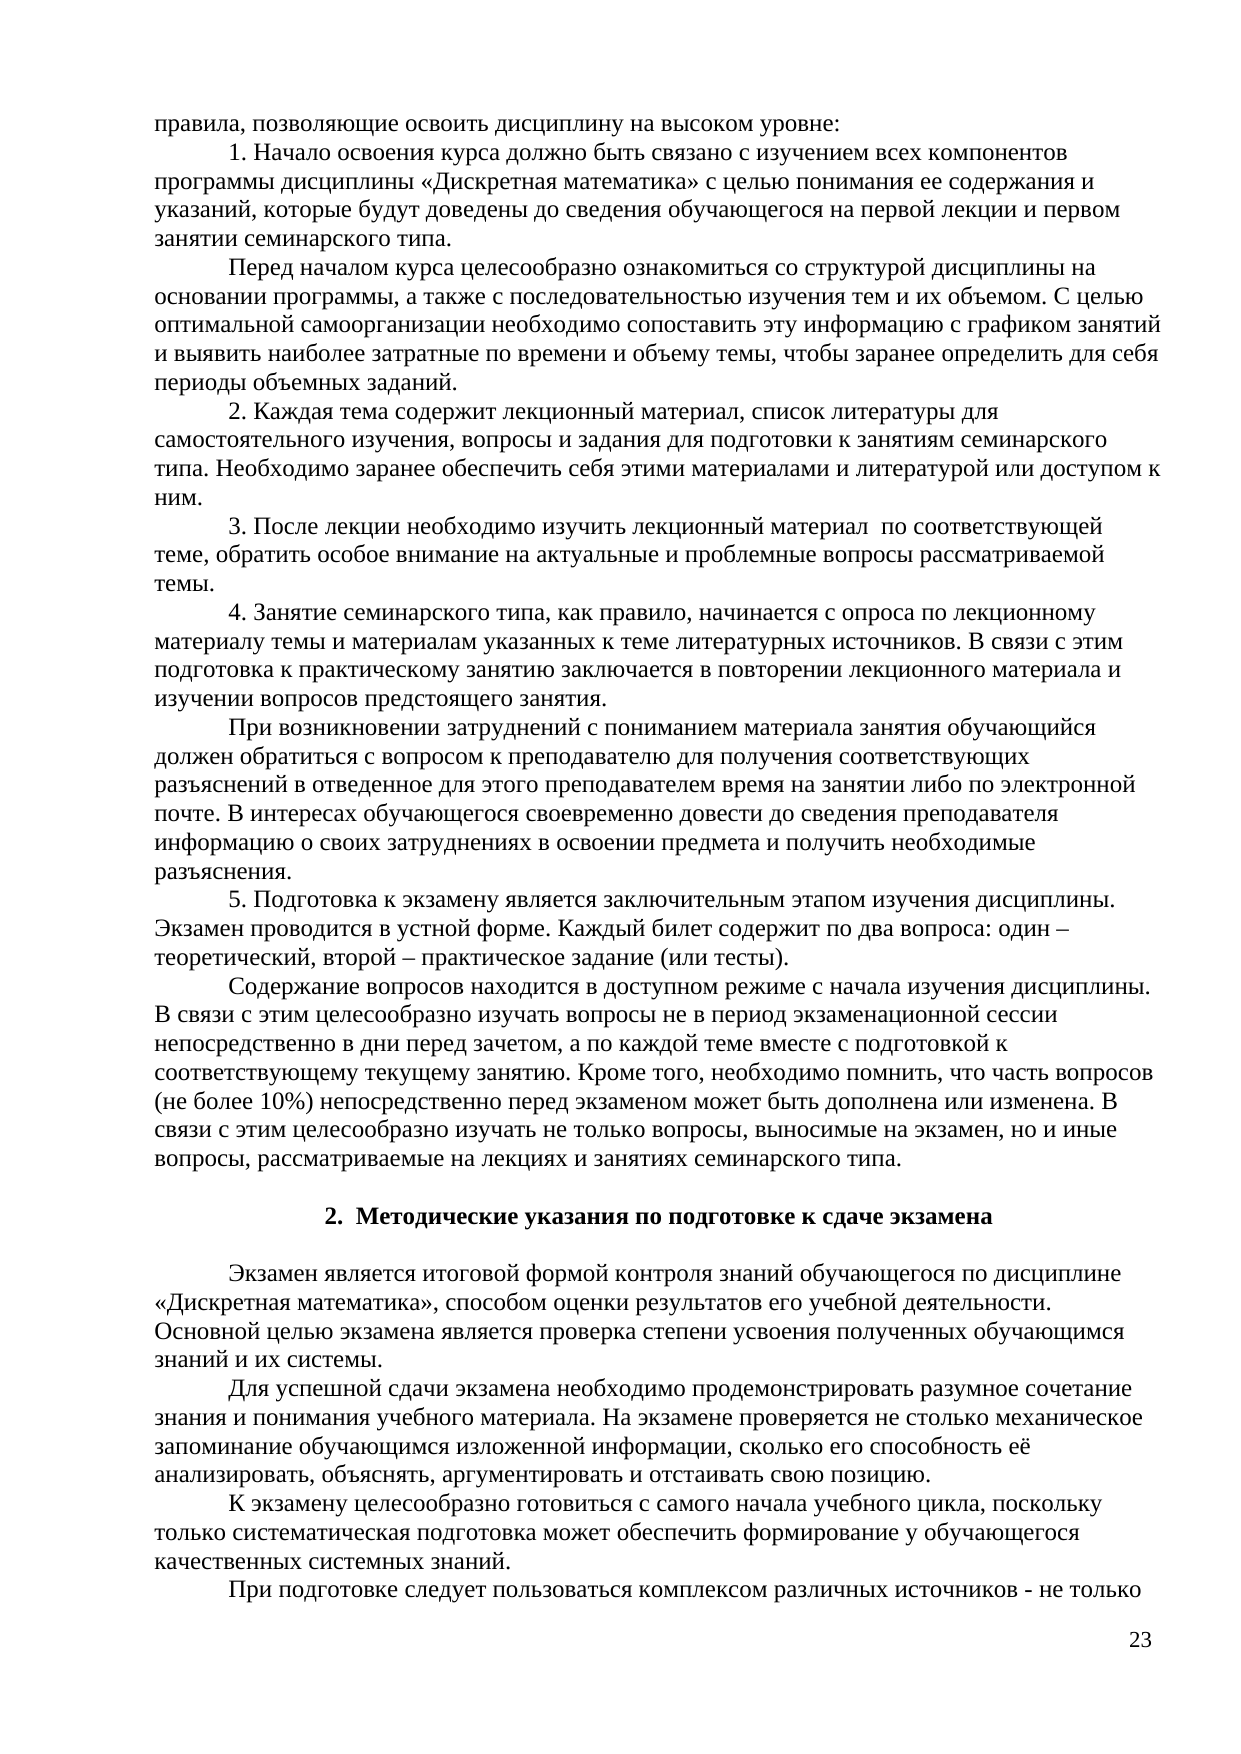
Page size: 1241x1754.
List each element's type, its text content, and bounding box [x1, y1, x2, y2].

text Перед началом курса целесообразно ознакомиться со структурой дисциплины на основании программы, а также с последовательностью изучения тем и их объемом. С целью оптимальной самоорганизации необходимо сопоставить эту информацию с графиком занятий и выявить наиболее затратные по времени и объему темы, чтобы заранее определить для себя периоды объемных заданий. [154, 252, 1163, 396]
text 2. Каждая тема содержит лекционный материал, список литературы для самостоятельного изучения, вопросы и задания для подготовки к занятиям семинарского типа. Необходимо заранее обеспечить себя этими материалами и литературой или доступом к ним. [154, 396, 1163, 511]
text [154, 108, 1163, 137]
text 3. После лекции необходимо изучить лекционный материал по соответствующей теме, обратить особое внимание на актуальные и проблемные вопросы рассматриваемой темы. [154, 511, 1163, 597]
text 1. Начало освоения курса должно быть связано с изучением всех компонентов программы дисциплины «Дискретная математика» с целью понимания ее содержания и указаний, которые будут доведены до сведения обучающегося на первой лекции и первом занятии семинарского типа. [154, 137, 1163, 252]
text К экзамену целесообразно готовиться с самого начала учебного цикла, поскольку только систематическая подготовка может обеспечить формирование у обучающегося качественных системных знаний. [154, 1488, 1163, 1574]
text Для успешной сдачи экзамена необходимо продемонстрировать разумное сочетание знания и понимания учебного материала. На экзамене проверяется не столько механическое запоминание обучающимся изложенной информации, сколько его способность её анализировать, объяснять, аргументировать и отстаивать свою позицию. [154, 1373, 1163, 1488]
text Содержание вопросов находится в доступном режиме с начала изучения дисциплины. В связи с этим целесообразно изучать вопросы не в период экзаменационной сессии непосредственно в дни перед зачетом, а по каждой теме вместе с подготовкой к соответствующему текущему занятию. Кроме того, необходимо помнить, что часть вопросов (не более 10%) непосредственно перед экзаменом может быть дополнена или изменена. В связи с этим целесообразно изучать не только вопросы, выносимые на экзамен, но и иные вопросы, рассматриваемые на лекциях и занятиях семинарского типа. [154, 971, 1163, 1172]
text 2. Методические указания по подготовке к сдаче экзамена [154, 1201, 1163, 1229]
text Экзамен является итоговой формой контроля знаний обучающегося по дисциплине «Дискретная математика», способом оценки результатов его учебной деятельности. Основной целью экзамена является проверка степени усвоения полученных обучающимся знаний и их системы. [154, 1258, 1163, 1373]
text При возникновении затруднений с пониманием материала занятия обучающийся должен обратиться с вопросом к преподавателю для получения соответствующих разъяснений в отведенное для этого преподавателем время на занятии либо по электронной почте. В интересах обучающегося своевременно довести до сведения преподавателя информацию о своих затруднениях в освоении предмета и получить необходимые разъяснения. [154, 712, 1163, 884]
text 4. Занятие семинарского типа, как правило, начинается с опроса по лекционному материалу темы и материалам указанных к теме литературных источников. В связи с этим подготовка к практическому занятию заключается в повторении лекционного материала и изучении вопросов предстоящего занятия. [154, 597, 1163, 712]
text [154, 1574, 1163, 1603]
text 5. Подготовка к экзамену является заключительным этапом изучения дисциплины. Экзамен проводится в устной форме. Каждый билет содержит по два вопроса: один – теоретический, второй – практическое задание (или тесты). [154, 884, 1163, 971]
